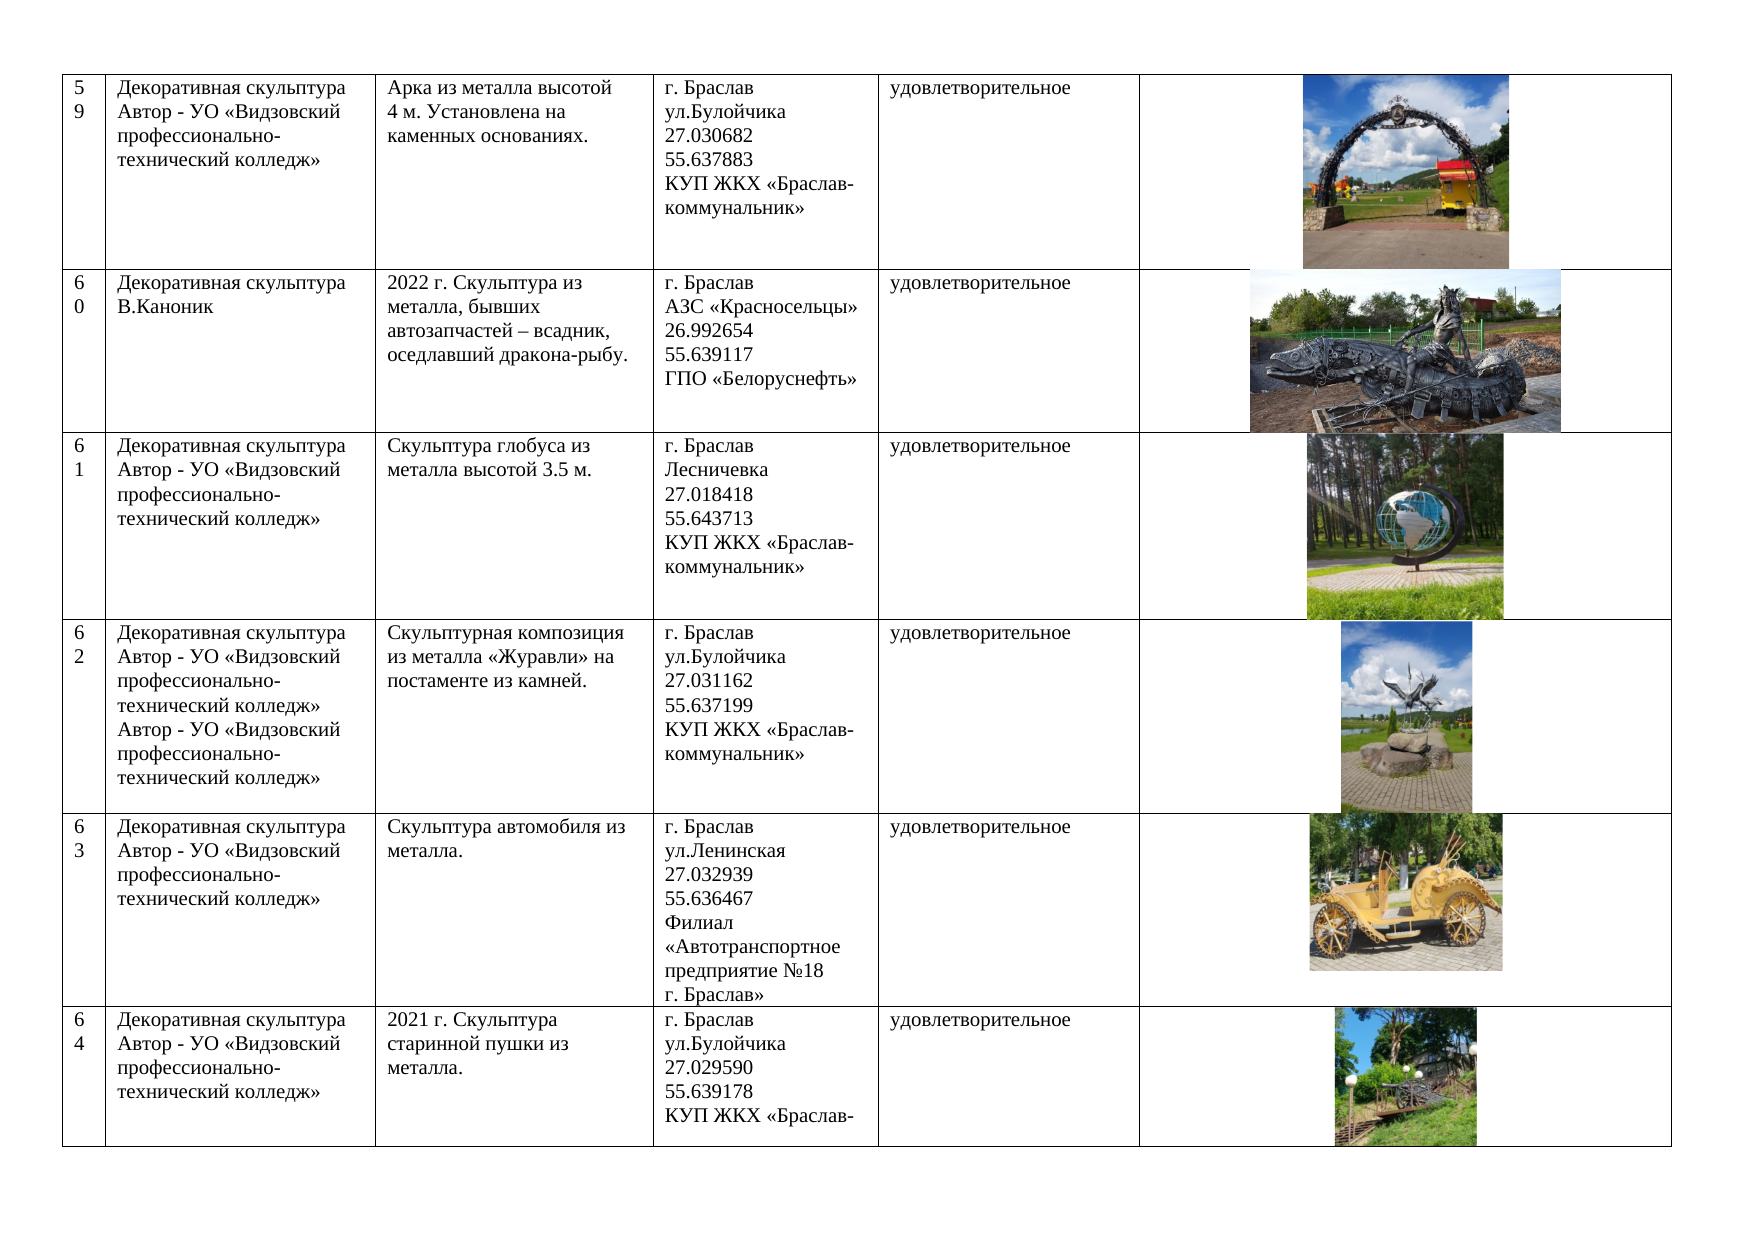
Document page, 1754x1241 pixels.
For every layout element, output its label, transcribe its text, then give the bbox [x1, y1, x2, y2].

table_cell 62 [63, 620, 105, 813]
table_cell [1140, 75, 1302, 269]
table_cell г. Браслав ул.Булойчика 27.030682 55.637883 КУП ЖКХ «Браслав-коммунальник» [654, 75, 878, 269]
table_cell [1140, 1007, 1334, 1146]
table_cell Декоративная скульптура Автор - УО «Видзовский профессионально-технический колледж» [106, 433, 375, 619]
table_cell Декоративная скульптура В.Каноник [106, 270, 375, 432]
table_cell [1140, 433, 1306, 619]
table_cell Скульптура глобуса из металла высотой 3.5 м. [376, 433, 653, 619]
table_cell 59 [63, 75, 105, 269]
table_cell удовлетворительное [879, 75, 1139, 269]
picture [1307, 434, 1504, 620]
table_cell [106, 75, 375, 269]
table_cell Декоративная скульптура Автор - УО «Видзовский профессионально-технический колледж» Автор - УО «Видзовский профессионально-технический колледж» [106, 620, 375, 813]
table_cell 63 [63, 814, 105, 1006]
table_cell 64 [63, 1007, 105, 1146]
picture [1309, 622, 1503, 971]
table_cell удовлетворительное [879, 433, 1139, 619]
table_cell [654, 1007, 878, 1146]
table_cell 60 [63, 270, 105, 432]
table_cell г. Браслав ул.Ленинская 27.032939 55.636467 Филиал «Автотранспортное предприятие №18 г. Браслав» [654, 814, 878, 1006]
table_cell [1510, 75, 1671, 269]
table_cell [376, 1007, 653, 1146]
table_cell удовлетворительное [879, 270, 1139, 432]
table_cell г. Браслав АЗС «Красносельцы» 26.992654 55.639117 ГПО «Белоруснефть» [654, 270, 878, 432]
table_cell Декоративная скульптура Автор - УО «Видзовский профессионально-технический колледж» [106, 814, 375, 1006]
table_cell [1504, 433, 1671, 619]
table_cell Арка из металла высотой 4 м. Установлена на каменных основаниях. [376, 75, 653, 269]
table_cell [1140, 620, 1671, 813]
table_cell [1140, 270, 1250, 432]
table_cell г. Браслав Лесничевка 27.018418 55.643713 КУП ЖКХ «Браслав-коммунальник» [654, 433, 878, 619]
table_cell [106, 1007, 375, 1146]
picture [1335, 1008, 1476, 1146]
table_cell [1140, 814, 1671, 1006]
table_cell г. Браслав ул.Булойчика 27.031162 55.637199 КУП ЖКХ «Браслав-коммунальник» [654, 620, 878, 813]
table_cell [1477, 1007, 1671, 1146]
table_cell удовлетворительное [879, 1007, 1139, 1146]
table_cell удовлетворительное [879, 814, 1139, 1006]
table_cell удовлетворительное [879, 620, 1139, 813]
table_cell 61 [63, 433, 105, 619]
table_cell [1561, 270, 1671, 432]
table_cell Скульптура автомобиля из металла. [376, 814, 653, 1006]
table_cell 2022 г. Скульптура из металла, бывших автозапчастей – всадник, оседлавший дракона-рыбу. [376, 270, 653, 432]
picture [1250, 75, 1561, 433]
table_cell Скульптурная композиция из металла «Журавли» на постаменте из камней. [376, 620, 653, 813]
